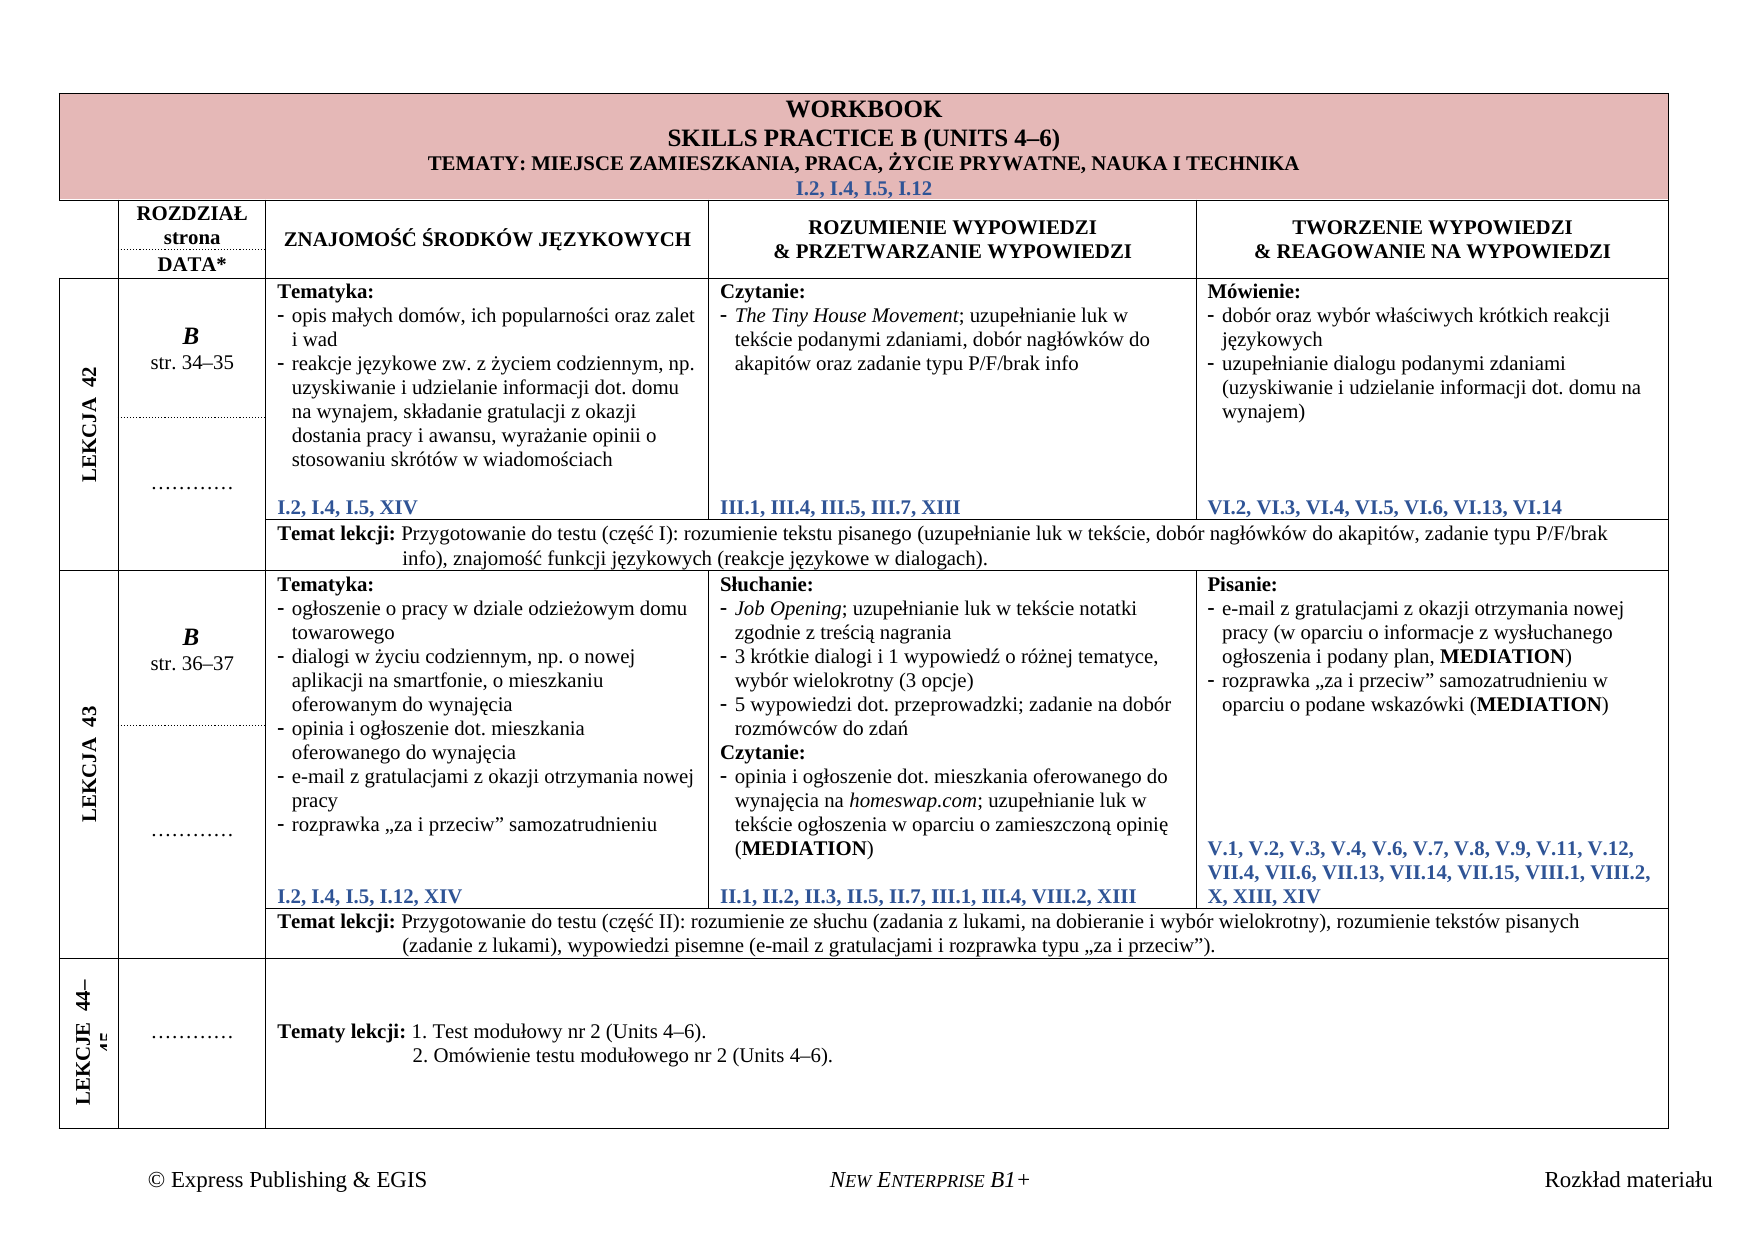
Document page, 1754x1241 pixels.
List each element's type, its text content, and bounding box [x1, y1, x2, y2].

table_cell B str. 36–37 [119, 571, 265, 725]
table_cell Tematy lekcji: 1. Test modułowy nr 2 (Units 4–6). 2. Omówienie testu modułowego nr 2 (Units 4–6). [266, 959, 1668, 1128]
table_cell ………… [119, 417, 265, 570]
table_cell LEKCJE 44–45 [60, 959, 118, 1128]
table_cell Temat lekcji: Przygotowanie do testu (część II): rozumienie ze słuchu (zadania z lukami, na dobieranie i wybór wielokrotny), rozumienie tekstów pisanych (zadanie z lukami), wypowiedzi pisemne (e-mail z gratulacjami i rozprawka typu „za i przeciw”). [266, 909, 1668, 957]
table_cell ROZUMIENIE WYPOWIEDZI & PRZETWARZANIE WYPOWIEDZI [709, 201, 1196, 278]
table_cell ZNAJOMOŚĆ ŚRODKÓW JĘZYKOWYCH [266, 201, 708, 278]
table_cell Czytanie: The Tiny House Movement; uzupełnianie luk w tekście podanymi zdaniami, dobór nagłówków do akapitów oraz zadanie typu P/F/brak info III.1, III.4, III.5, III.7, XIII [709, 279, 1196, 519]
table_cell ROZDZIAŁ strona [119, 201, 265, 249]
table_cell ………… [119, 725, 265, 957]
table_cell Tematyka: opis małych domów, ich popularności oraz zalet i wad reakcje językowe zw. z życiem codziennym, np. uzyskiwanie i udzielanie informacji dot. domu na wynajem, składanie gratulacji z okazji dostania pracy i awansu, wyrażanie opinii o stosowaniu skrótów w wiadomościach I.2, I.4, I.5, XIV [266, 279, 708, 519]
table_cell ………… [119, 959, 265, 1128]
table_cell DATA* [119, 249, 265, 278]
table_cell TWORZENIE WYPOWIEDZI & REAGOWANIE NA WYPOWIEDZI [1197, 201, 1668, 278]
table_cell Tematyka: ogłoszenie o pracy w dziale odzieżowym domu towarowego dialogi w życiu codziennym, np. o nowej aplikacji na smartfonie, o mieszkaniu oferowanym do wynajęcia opinia i ogłoszenie dot. mieszkania oferowanego do wynajęcia e-mail z gratulacjami z okazji otrzymania nowej pracy rozprawka „za i przeciw” samozatrudnieniu I.2, I.4, I.5, I.12, XIV [266, 571, 708, 908]
table_cell Mówienie: dobór oraz wybór właściwych krótkich reakcji językowych uzupełnianie dialogu podanymi zdaniami (uzyskiwanie i udzielanie informacji dot. domu na wynajem) VI.2, VI.3, VI.4, VI.5, VI.6, VI.13, VI.14 [1197, 279, 1668, 519]
table_cell Słuchanie: Job Opening; uzupełnianie luk w tekście notatki zgodnie z treścią nagrania 3 krótkie dialogi i 1 wypowiedź o różnej tematyce, wybór wielokrotny (3 opcje) 5 wypowiedzi dot. przeprowadzki; zadanie na dobór rozmówców do zdań Czytanie: opinia i ogłoszenie dot. mieszkania oferowanego do wynajęcia na homeswap.com; uzupełnianie luk w tekście ogłoszenia w oparciu o zamieszczoną opinię (MEDIATION) II.1, II.2, II.3, II.5, II.7, III.1, III.4, VIII.2, XIII [709, 571, 1196, 908]
table_cell Temat lekcji: Przygotowanie do testu (część I): rozumienie tekstu pisanego (uzupełnianie luk w tekście, dobór nagłówków do akapitów, zadanie typu P/F/brak info), znajomość funkcji językowych (reakcje językowe w dialogach). [266, 520, 1668, 570]
table_header WORKBOOK SKILLS PRACTICE B (UNITS 4–6) TEMATY: MIEJSCE ZAMIESZKANIA, PRACA, ŻYCIE PRYWATNE, NAUKA I TECHNIKA I.2, I.4, I.5, I.12 [60, 94, 1668, 199]
table_cell LEKCJA 42 [60, 279, 118, 570]
table_cell B str. 34–35 [119, 279, 265, 417]
table_cell Pisanie: e-mail z gratulacjami z okazji otrzymania nowej pracy (w oparciu o informacje z wysłuchanego ogłoszenia i podany plan, MEDIATION) rozprawka „za i przeciw” samozatrudnieniu w oparciu o podane wskazówki (MEDIATION) V.1, V.2, V.3, V.4, V.6, V.7, V.8, V.9, V.11, V.12, VII.4, VII.6, VII.13, VII.14, VII.15, VIII.1, VIII.2, X, XIII, XIV [1197, 571, 1668, 908]
table_cell LEKCJA 43 [60, 571, 118, 957]
